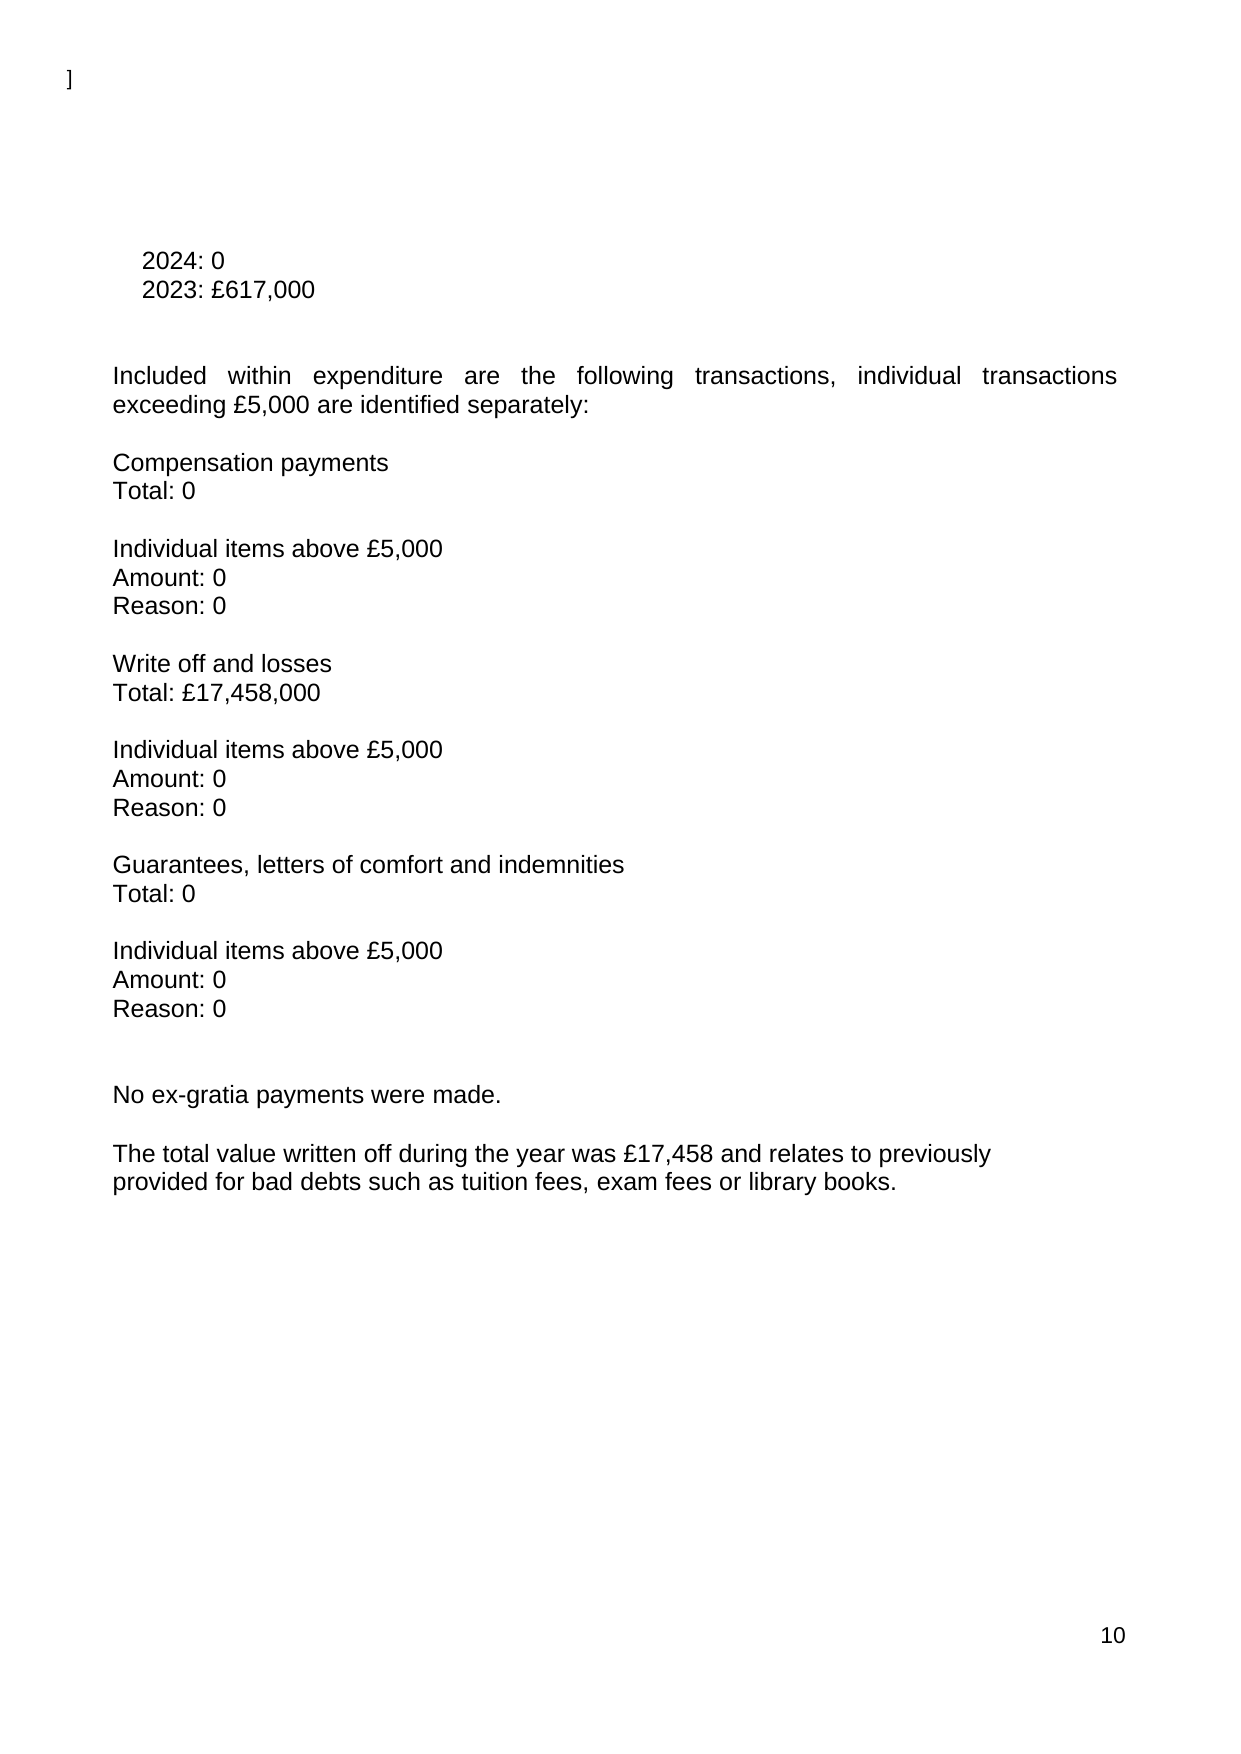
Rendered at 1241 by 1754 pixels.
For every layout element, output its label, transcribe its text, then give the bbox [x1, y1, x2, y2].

text Reason: 0 [112, 591, 1119, 620]
text Included within expenditure are the following transactions, individual transactions exceeding £5,000 are identified separately: [112, 361, 1119, 419]
text Amount: 0 [112, 764, 1119, 792]
text Compensation payments [112, 447, 1119, 476]
text Amount: 0 [112, 965, 1119, 994]
text No ex-gratia payments were made. [112, 1080, 1203, 1109]
text 2023: £617,000 [142, 274, 1203, 303]
text Reason: 0 [112, 792, 1119, 821]
text Individual items above £5,000 [112, 936, 1119, 965]
text Guarantees, letters of comfort and indemnities [112, 850, 1119, 879]
text Reason: 0 [112, 994, 1119, 1022]
text Individual items above £5,000 [112, 534, 1119, 562]
text Total: £17,458,000 [112, 677, 1119, 706]
text Write off and losses [112, 649, 1119, 677]
text The total value written off during the year was £17,458 and relates to previously provided for bad debts such as tuition fees, exam fees or library books. [112, 1138, 1093, 1196]
text Total: 0 [112, 879, 1119, 907]
text 2024: 0 [142, 246, 1203, 274]
text Amount: 0 [112, 562, 1119, 591]
text Individual items above £5,000 [112, 735, 1119, 764]
text Total: 0 [112, 476, 1119, 505]
